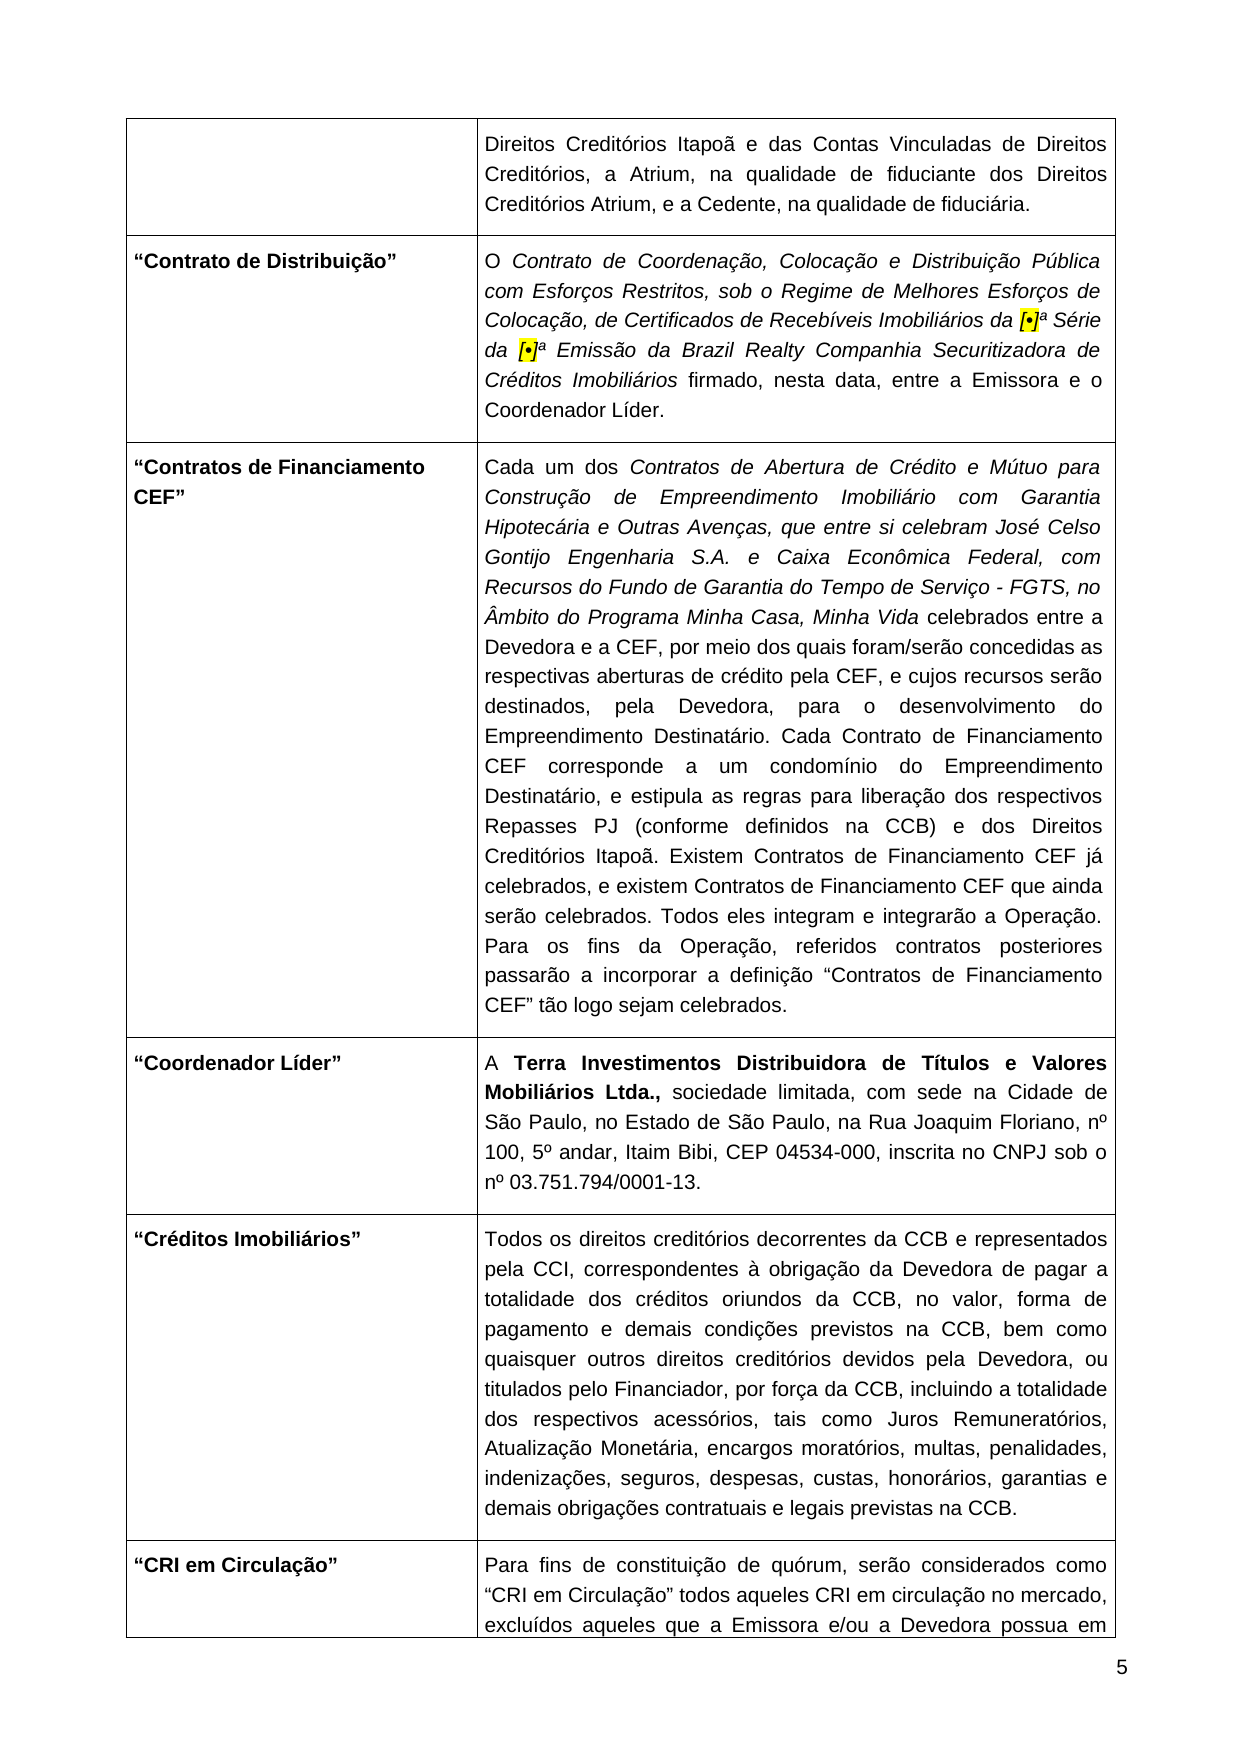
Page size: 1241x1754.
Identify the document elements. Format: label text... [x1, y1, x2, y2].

table_cell “Contrato de Distribuição” [127, 236, 477, 442]
table_cell “Créditos Imobiliários” [127, 1215, 477, 1539]
table_cell “CRI em Circulação” [127, 1541, 477, 1637]
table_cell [478, 1541, 1115, 1637]
table_cell “Coordenador Líder” [127, 1038, 477, 1213]
table_cell “Contratos de Financiamento CEF” [127, 443, 477, 1037]
table_cell O Contrato de Coordenação, Colocação e Distribuição Pública com Esforços Restritos, sob o Regime de Melhores Esforços de Colocação, de Certificados de Recebíveis Imobiliários da [•]ª Série da [•]ª Emissão da Brazil Realty Companhia Securitizadora de Créditos Imobiliários firmado, nesta data, entre a Emissora e o Coordenador Líder. [478, 236, 1115, 442]
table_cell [478, 119, 1115, 235]
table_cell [127, 119, 477, 235]
table_cell Todos os direitos creditórios decorrentes da CCB e representados pela CCI, correspondentes à obrigação da Devedora de pagar a totalidade dos créditos oriundos da CCB, no valor, forma de pagamento e demais condições previstos na CCB, bem como quaisquer outros direitos creditórios devidos pela Devedora, ou titulados pelo Financiador, por força da CCB, incluindo a totalidade dos respectivos acessórios, tais como Juros Remuneratórios, Atualização Monetária, encargos moratórios, multas, penalidades, indenizações, seguros, despesas, custas, honorários, garantias e demais obrigações contratuais e legais previstas na CCB. [478, 1215, 1115, 1539]
table_cell Cada um dos Contratos de Abertura de Crédito e Mútuo para Construção de Empreendimento Imobiliário com Garantia Hipotecária e Outras Avenças, que entre si celebram José Celso Gontijo Engenharia S.A. e Caixa Econômica Federal, com Recursos do Fundo de Garantia do Tempo de Serviço - FGTS, no Âmbito do Programa Minha Casa, Minha Vida celebrados entre a Devedora e a CEF, por meio dos quais foram/serão concedidas as respectivas aberturas de crédito pela CEF, e cujos recursos serão destinados, pela Devedora, para o desenvolvimento do Empreendimento Destinatário. Cada Contrato de Financiamento CEF corresponde a um condomínio do Empreendimento Destinatário, e estipula as regras para liberação dos respectivos Repasses PJ (conforme definidos na CCB) e dos Direitos Creditórios Itapoã. Existem Contratos de Financiamento CEF já celebrados, e existem Contratos de Financiamento CEF que ainda serão celebrados. Todos eles integram e integrarão a Operação. Para os fins da Operação, referidos contratos posteriores passarão a incorporar a definição “Contratos de Financiamento CEF” tão logo sejam celebrados. [478, 443, 1115, 1037]
table_cell A Terra Investimentos Distribuidora de Títulos e Valores Mobiliários Ltda., sociedade limitada, com sede na Cidade de São Paulo, no Estado de São Paulo, na Rua Joaquim Floriano, nº 100, 5º andar, Itaim Bibi, CEP 04534-000, inscrita no CNPJ sob o nº 03.751.794/0001-13. [478, 1038, 1115, 1213]
